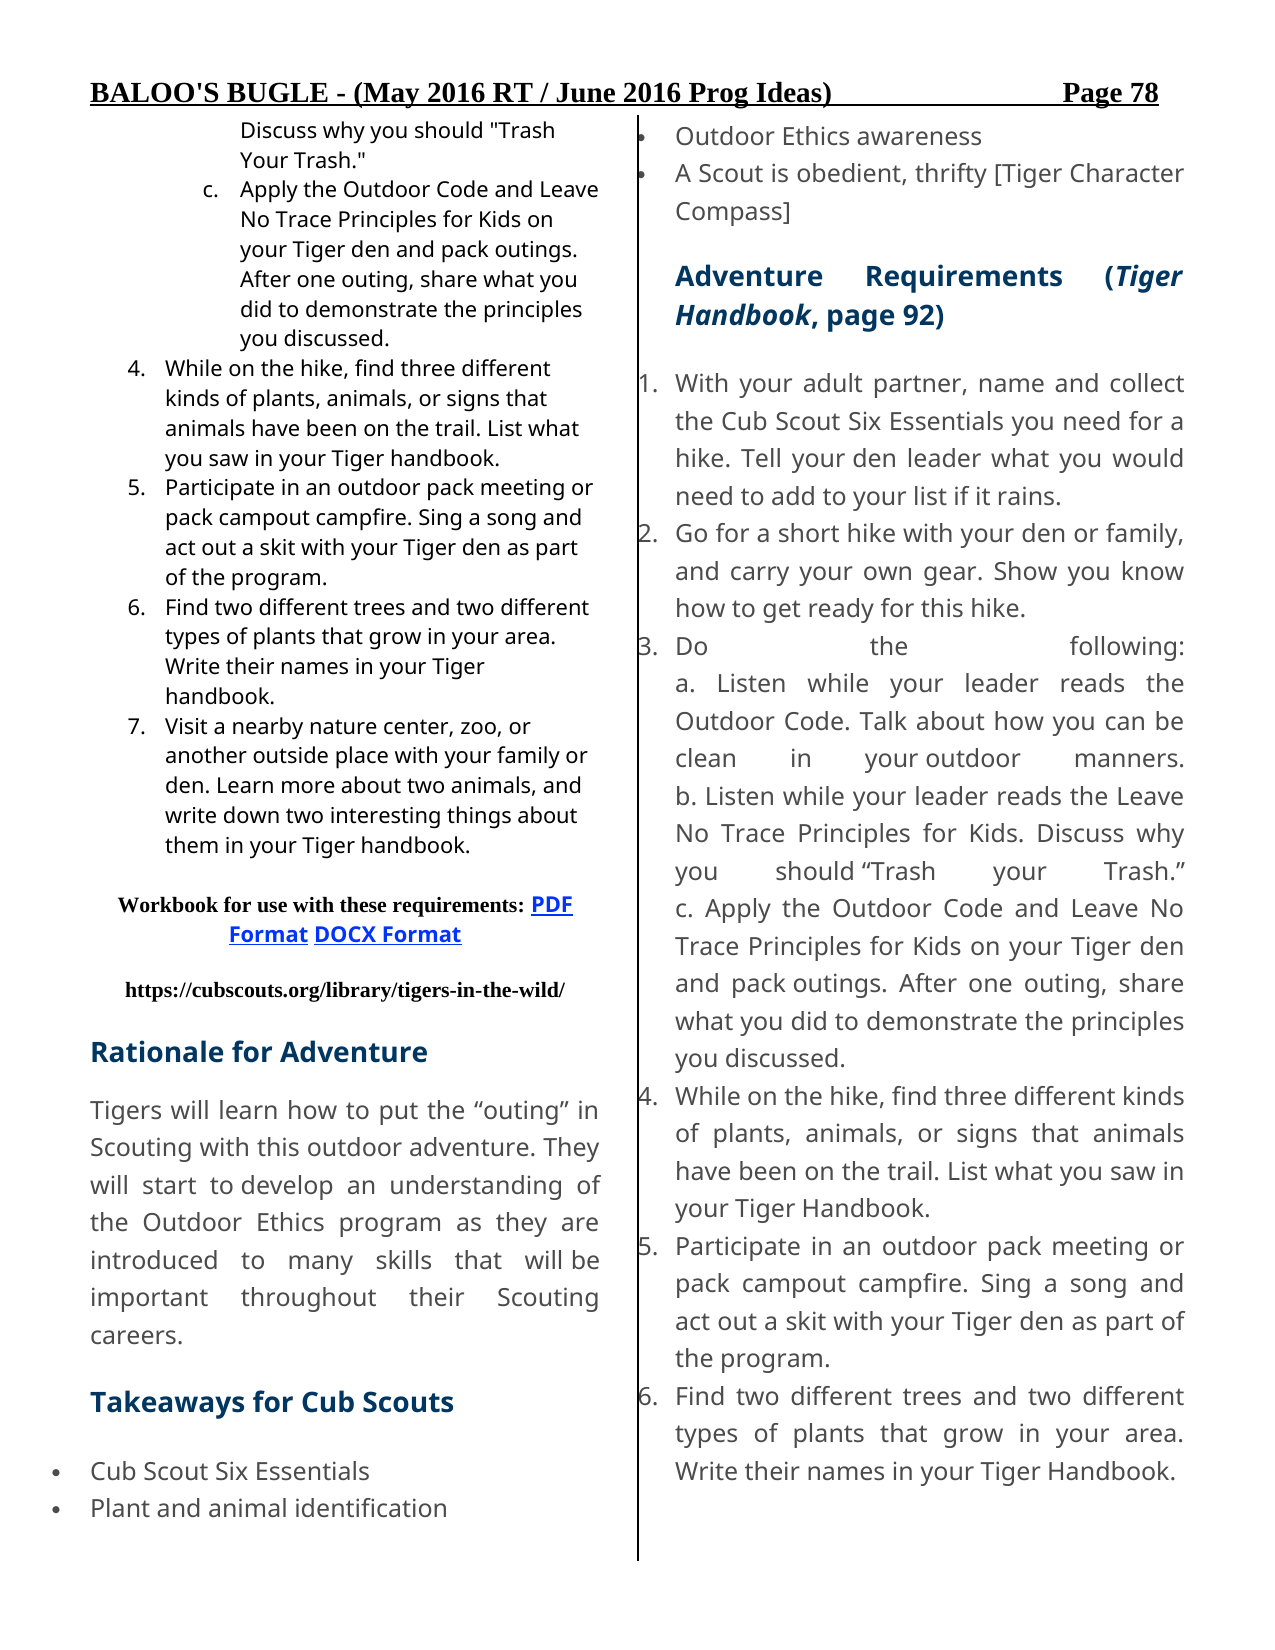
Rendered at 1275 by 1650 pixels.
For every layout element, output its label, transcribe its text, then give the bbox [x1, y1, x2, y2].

text Adventure Requirements (Tiger Handbook, page 92) [675, 256, 1185, 333]
list Apply the Outdoor Code and Leave No Trace Principles for Kids on your Tiger den and pack outings. After one outing, share what you did to demonstrate the principles you discussed. [202, 174, 600, 353]
list Listen while your leader reads the Leave No Trace Principles for Kids. Discuss why you should "Trash Your Trash." [202, 115, 600, 174]
list Participate in an outdoor pack meeting or pack campout campfire. Sing a song and act out a skit with your Tiger den as part of the program. [127, 472, 600, 591]
list Do the following: a. Listen while your leader reads the Outdoor Code. Talk about how you can be clean in your outdoor manners. b. Listen while your leader reads the Leave No Trace Principles for Kids. Discuss why you should “Trash your Trash.” c. Apply the Outdoor Code and Leave No Trace Principles for Kids on your Tiger den and pack outings. After one outing, share what you did to demonstrate the principles you discussed. [639, 625, 1185, 1075]
text Rationale for Adventure [90, 1032, 600, 1070]
list Participate in an outdoor pack meeting or pack campout campfire. Sing a song and act out a skit with your Tiger den as part of the program. [639, 1225, 1185, 1375]
list Outdoor Ethics awareness [639, 115, 1185, 152]
list Find two different trees and two different types of plants that grow in your area. Write their names in your Tiger Handbook. [639, 1375, 1185, 1487]
list While on the hike, find three different kinds of plants, animals, or signs that animals have been on the trail. List what you saw in your Tiger handbook. [127, 353, 600, 472]
text Tigers will learn how to put the “outing” in Scouting with this outdoor adventure. They will start to develop an understanding of the Outdoor Ethics program as they are introduced to many skills that will be important throughout their Scouting careers. [90, 1089, 600, 1351]
list Cub Scout Six Essentials [52, 1450, 600, 1488]
list Visit a nearby nature center, zoo, or another outside place with your family or den. Learn more about two animals, and write down two interesting things about them in your Tiger handbook. [127, 711, 600, 859]
list While on the hike, find three different kinds of plants, animals, or signs that animals have been on the trail. List what you saw in your Tiger Handbook. [639, 1075, 1185, 1225]
text https://cubscouts.org/library/tigers-in-the-wild/ [90, 977, 600, 1003]
list A Scout is obedient, thrifty [Tiger Character Compass] [639, 152, 1185, 227]
list Plant and animal identification [52, 1488, 600, 1525]
list Find two different trees and two different types of plants that grow in your area. Write their names in your Tiger handbook. [127, 591, 600, 711]
list Go for a short hike with your den or family, and carry your own gear. Show you know how to get ready for this hike. [639, 512, 1185, 625]
text Workbook for use with these requirements: PDF Format DOCX Format [90, 889, 600, 948]
text Takeaways for Cub Scouts [90, 1383, 600, 1421]
